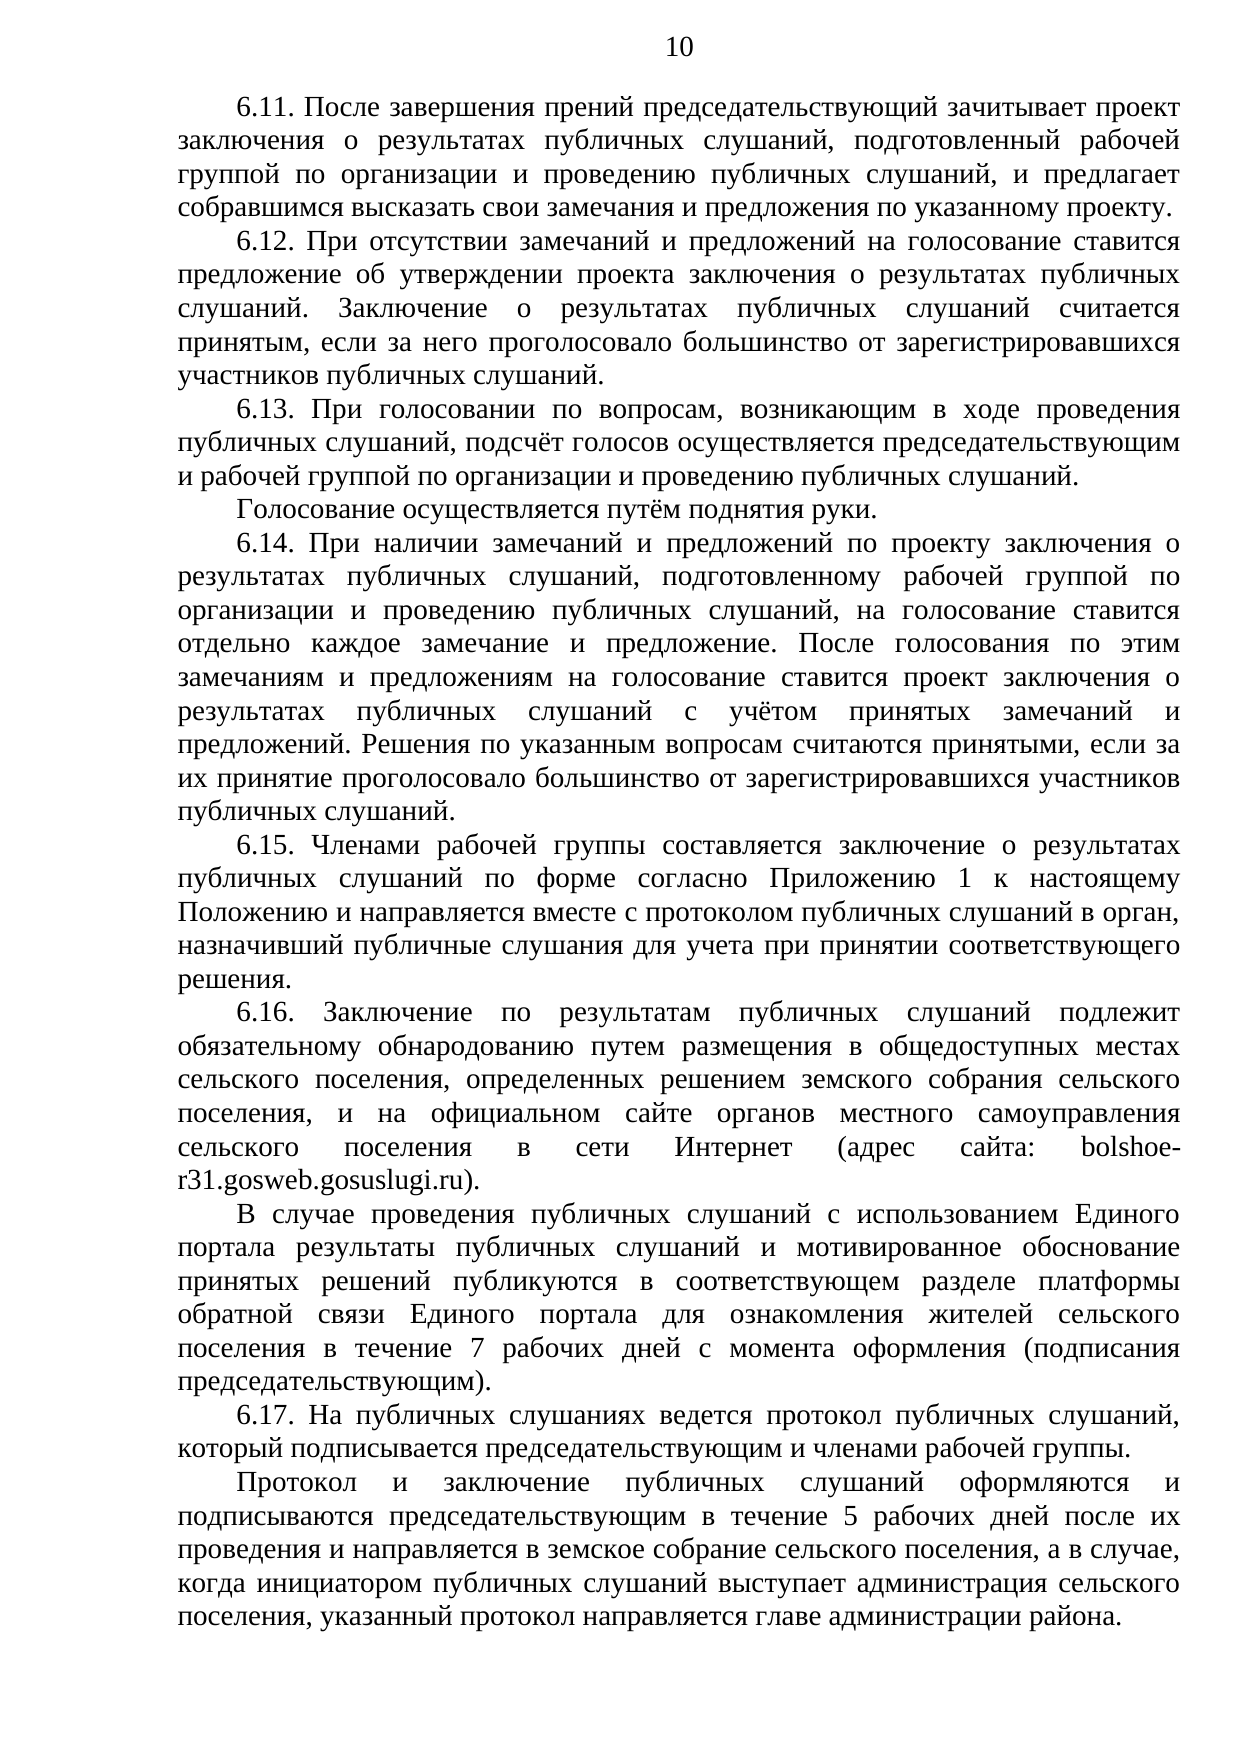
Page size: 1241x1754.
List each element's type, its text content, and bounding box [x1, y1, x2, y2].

text 6.11. После завершения прений председательствующий зачитывает проект заключения о результатах публичных слушаний, подготовленный рабочей группой по организации и проведению публичных слушаний, и предлагает собравшимся высказать свои замечания и предложения по указанному проекту. [177, 89, 1181, 223]
text 6.14. При наличии замечаний и предложений по проекту заключения о результатах публичных слушаний, подготовленному рабочей группой по организации и проведению публичных слушаний, на голосование ставится отдельно каждое замечание и предложение. После голосования по этим замечаниям и предложениям на голосование ставится проект заключения о результатах публичных слушаний с учётом принятых замечаний и предложений. Решения по указанным вопросам считаются принятыми, если за их принятие проголосовало большинство от зарегистрировавшихся участников публичных слушаний. [177, 525, 1181, 827]
text 6.16. Заключение по результатам публичных слушаний подлежит обязательному обнародованию путем размещения в общедоступных местах сельского поселения, определенных решением земского собрания сельского поселения, и на официальном сайте органов местного самоуправления сельского поселения в сети Интернет (адрес сайта: bolshoe-r31.gosweb.gosuslugi.ru). [177, 994, 1181, 1196]
text 6.12. При отсутствии замечаний и предложений на голосование ставится предложение об утверждении проекта заключения о результатах публичных слушаний. Заключение о результатах публичных слушаний считается принятым, если за него проголосовало большинство от зарегистрировавшихся участников публичных слушаний. [177, 223, 1181, 391]
text 6.17. На публичных слушаниях ведется протокол публичных слушаний, который подписывается председательствующим и членами рабочей группы. [177, 1397, 1181, 1464]
text В случае проведения публичных слушаний с использованием Единого портала результаты публичных слушаний и мотивированное обоснование принятых решений публикуются в соответствующем разделе платформы обратной связи Единого портала для ознакомления жителей сельского поселения в течение 7 рабочих дней с момента оформления (подписания председательствующим). [177, 1196, 1181, 1397]
text 6.15. Членами рабочей группы составляется заключение о результатах публичных слушаний по форме согласно Приложению 1 к настоящему Положению и направляется вместе с протоколом публичных слушаний в орган, назначивший публичные слушания для учета при принятии соответствующего решения. [177, 827, 1181, 994]
text Протокол и заключение публичных слушаний оформляются и подписываются председательствующим в течение 5 рабочих дней после их проведения и направляется в земское собрание сельского поселения, а в случае, когда инициатором публичных слушаний выступает администрация сельского поселения, указанный протокол направляется главе администрации района. [177, 1464, 1181, 1632]
text Голосование осуществляется путём поднятия руки. [177, 491, 1181, 525]
text 6.13. При голосовании по вопросам, возникающим в ходе проведения публичных слушаний, подсчёт голосов осуществляется председательствующим и рабочей группой по организации и проведению публичных слушаний. [177, 391, 1181, 491]
